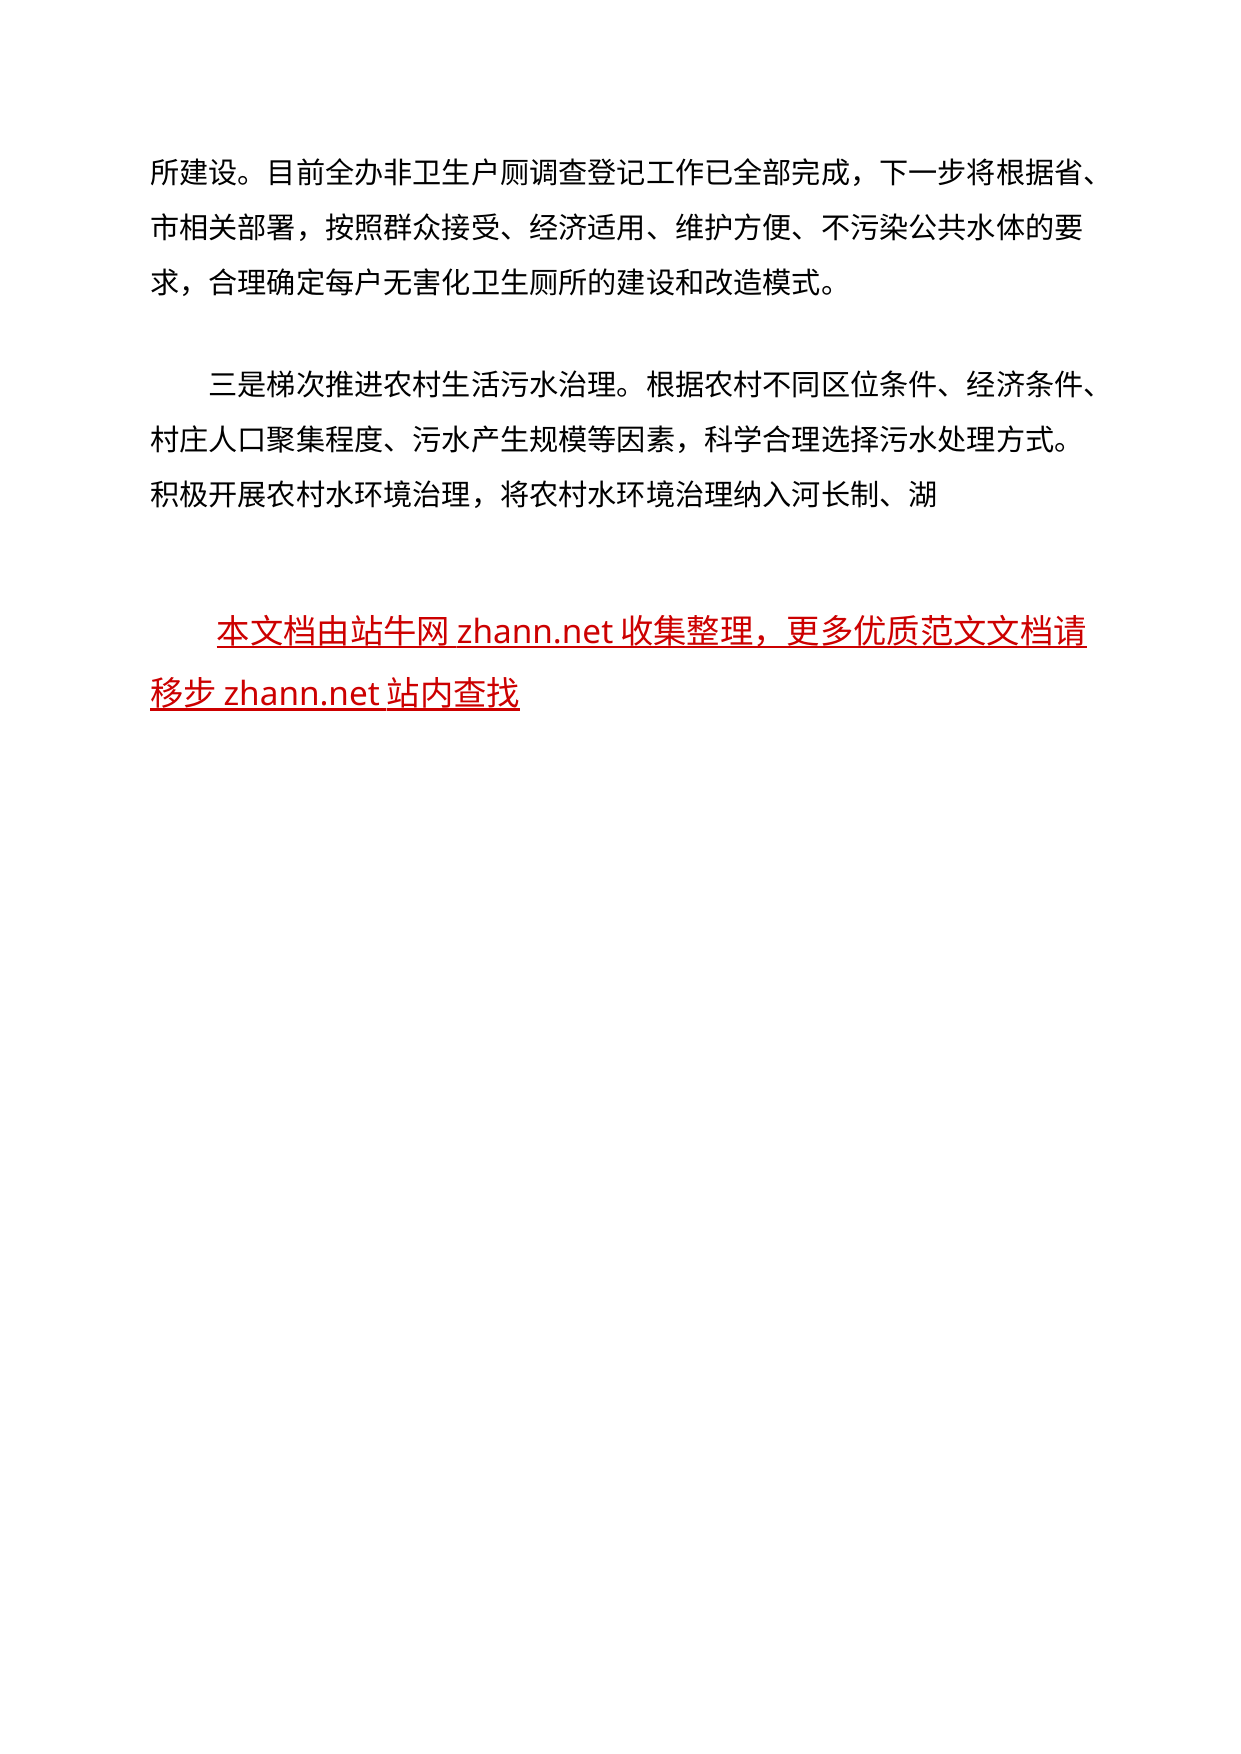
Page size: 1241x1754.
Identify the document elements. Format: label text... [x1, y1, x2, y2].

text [150, 150, 1090, 302]
text 本文档由站牛网zhann.net收集整理，更多优质范文文档请移步zhann.net站内查找 [150, 604, 1090, 716]
text 三是梯次推进农村生活污水治理。根据农村不同区位条件、经济条件、村庄人口聚集程度、污水产生规模等因素，科学合理选择污水处理方式。积极开展农村水环境治理，将农村水环境治理纳入河长制、湖 [150, 362, 1090, 514]
